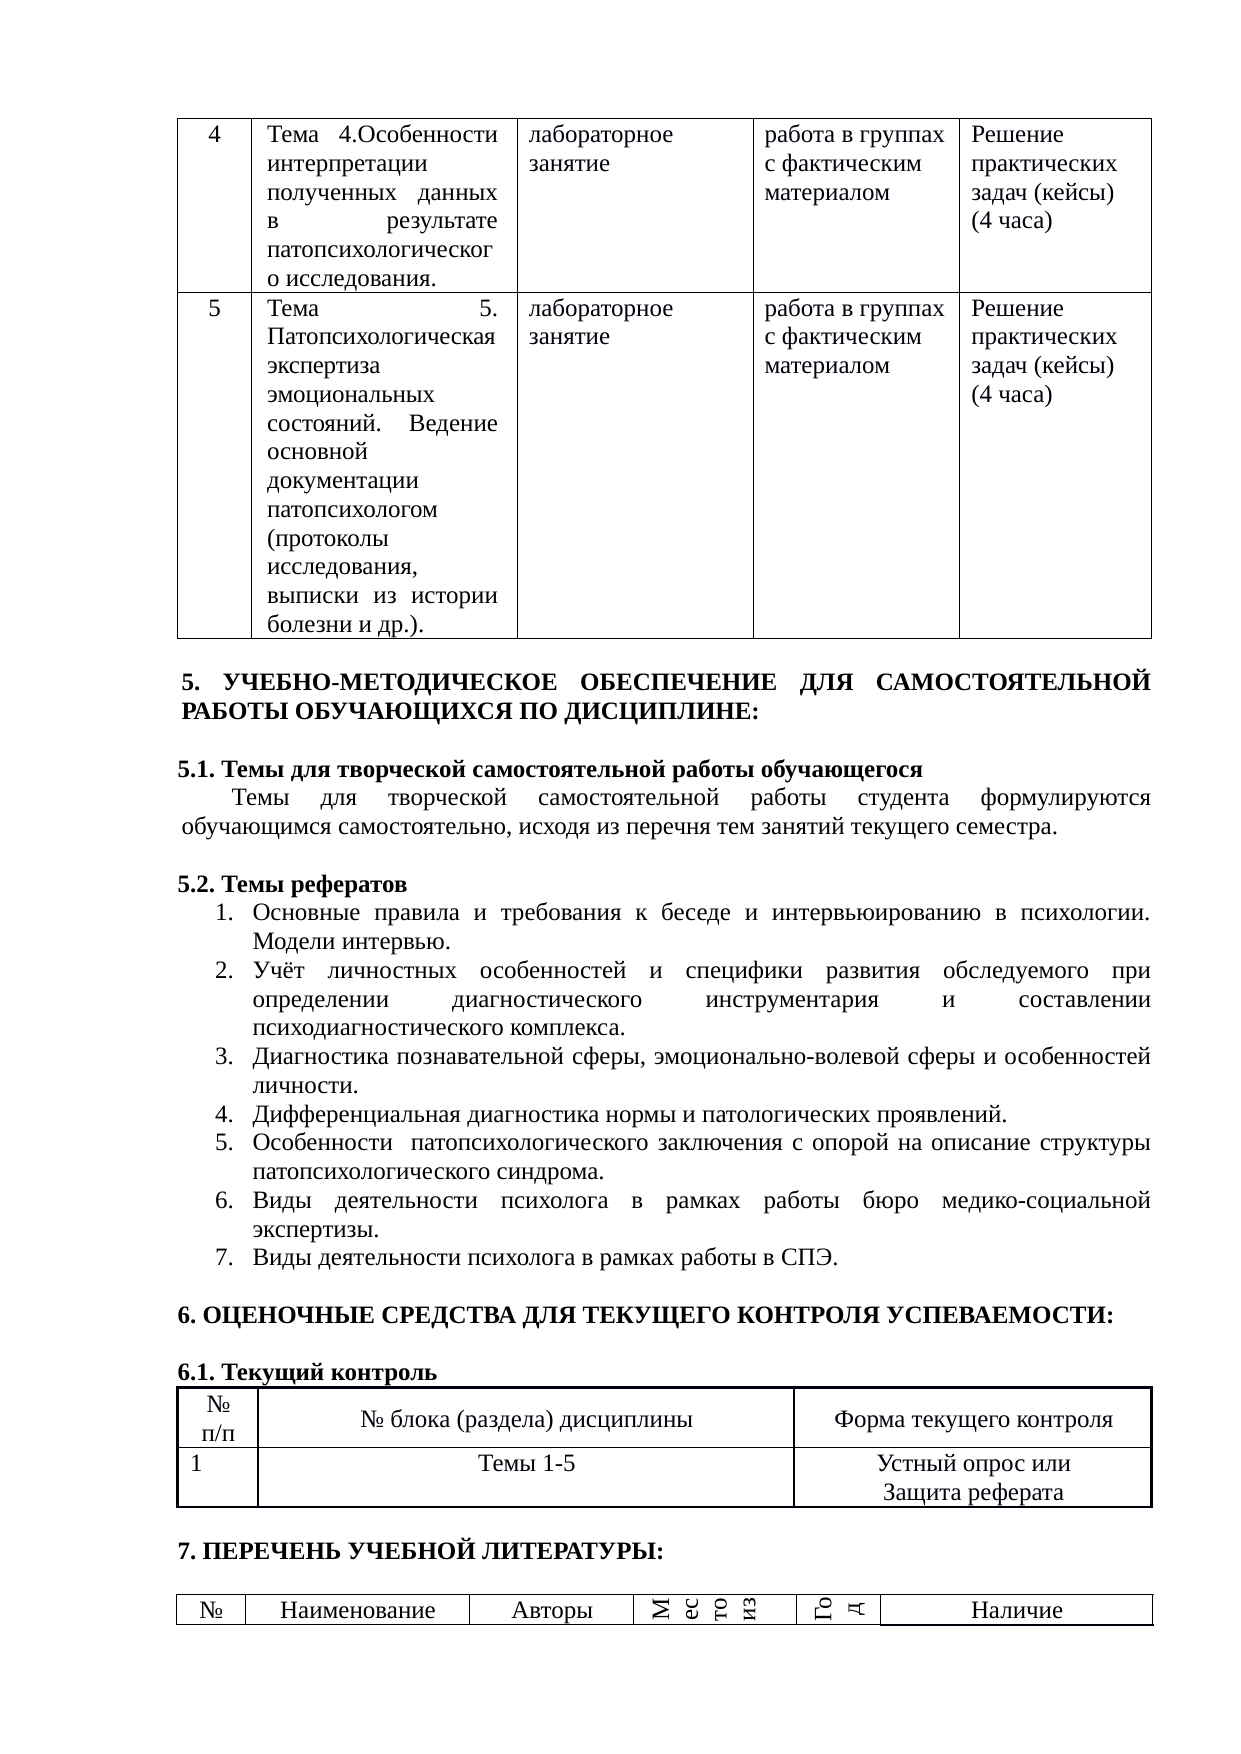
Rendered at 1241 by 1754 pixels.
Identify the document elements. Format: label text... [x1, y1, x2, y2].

table_cell 5 [178, 293, 251, 638]
table_cell лабораторное занятие [518, 293, 753, 638]
table_cell Устный опрос или Защита реферата [795, 1448, 1150, 1506]
table_header Авторы [470, 1595, 633, 1624]
table_cell Решение практических задач (кейсы) (4 часа) [960, 293, 1151, 638]
list Виды деятельности психолога в рамках работы бюро медико-социальной экспертизы. [215, 1185, 1152, 1242]
list Диагностика познавательной сферы, эмоционально-волевой сферы и особенностей личности. [215, 1041, 1152, 1099]
table_cell 4 [178, 119, 251, 292]
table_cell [754, 119, 959, 292]
list Дифференциальная диагностика нормы и патологических проявлений. [215, 1099, 1152, 1127]
text 5. Учебно-методическое обеспечение для самостоятельной работы обучающихся по дисциплине: [181, 667, 1152, 725]
table_header Наличие [881, 1595, 1152, 1624]
table_header Год издания [797, 1595, 880, 1624]
text 5.2. Темы рефератов [177, 869, 1152, 897]
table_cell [518, 119, 753, 292]
table_header № п/п [177, 1595, 245, 1624]
list Основные правила и требования к беседе и интервьюированию в психологии. Модели интервью. [215, 897, 1152, 955]
table_cell работа в группах с фактическим материалом [754, 293, 959, 638]
text 6.1. Текущий контроль [177, 1357, 1152, 1386]
table_header Место издания [634, 1595, 796, 1624]
table_cell Решение практических задач (кейсы) (4 часа) [960, 119, 1151, 292]
table_header Форма текущего контроля [795, 1389, 1150, 1447]
text 6. Оценочные средства для текущего контроля успеваемости: [177, 1300, 1152, 1329]
table_header Наименование [246, 1595, 469, 1624]
table_cell Тема 4.Особенности интерпретации полученных данных в результате патопсихологического исследования. [252, 119, 517, 292]
list Виды деятельности психолога в рамках работы в СПЭ. [215, 1242, 1152, 1271]
table_cell Тема 5. Патопсихологическая экспертиза эмоциональных состояний. Ведение основной документации патопсихологом (протоколы исследования, выписки из истории болезни и др.). [252, 293, 517, 638]
text 7. ПЕРЕЧЕНЬ УЧЕБНОЙ ЛИТЕРАТУРЫ: [177, 1536, 1152, 1565]
text Темы для творческой самостоятельной работы студента формулируются обучающимся самостоятельно, исходя из перечня тем занятий текущего семестра. [181, 782, 1152, 840]
table_cell Темы 1-5 [259, 1448, 793, 1506]
table_cell 1 [179, 1448, 257, 1506]
text 5.1. Темы для творческой самостоятельной работы обучающегося [177, 754, 1152, 782]
list Учёт личностных особенностей и специфики развития обследуемого при определении диагностического инструментария и составлении психодиагностического комплекса. [215, 955, 1152, 1041]
table_header № блока (раздела) дисциплины [259, 1389, 793, 1447]
list Особенности патопсихологического заключения с опорой на описание структуры патопсихологического синдрома. [215, 1127, 1152, 1185]
table_header № п/п [179, 1389, 257, 1447]
